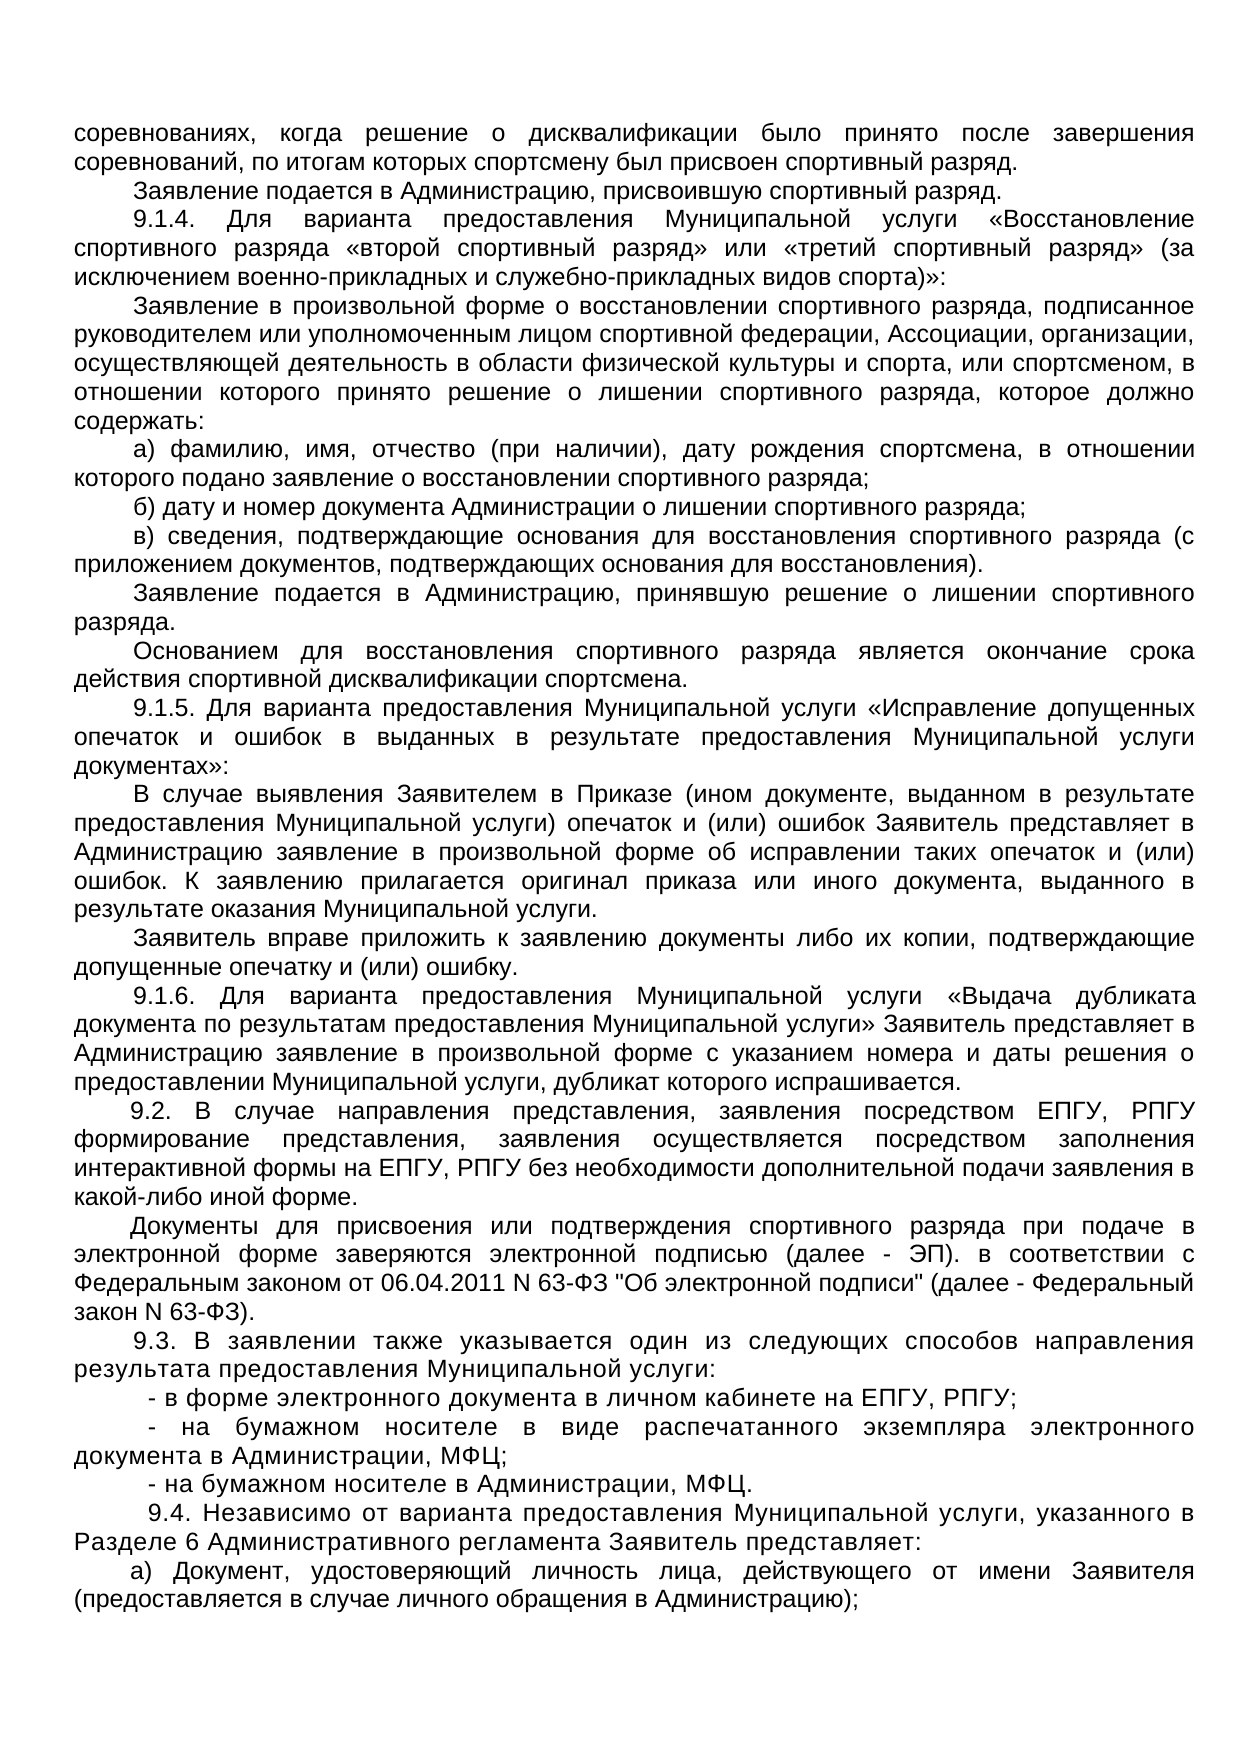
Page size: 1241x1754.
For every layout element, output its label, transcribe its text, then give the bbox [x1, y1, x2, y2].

text В случае выявления Заявителем в Приказе (ином документе, выданном в результате предоставления Муниципальной услуги) опечаток и (или) ошибок Заявитель представляет в Администрацию заявление в произвольной форме об исправлении таких опечаток и (или) ошибок. К заявлению прилагается оригинал приказа или иного документа, выданного в результате оказания Муниципальной услуги. [74, 779, 1196, 923]
text б) дату и номер документа Администрации о лишении спортивного разряда; [74, 492, 1196, 521]
text а) Документ, удостоверяющий личность лица, действующего от имени Заявителя (предоставляется в случае личного обращения в Администрацию); [74, 1556, 1196, 1613]
text 9.1.4. Для варианта предоставления Муниципальной услуги «Восстановление спортивного разряда «второй спортивный разряд» или «третий спортивный разряд» (за исключением военно-прикладных и служебно-прикладных видов спорта)»: [74, 204, 1196, 291]
text - на бумажном носителе в Администрации, МФЦ. [74, 1469, 1196, 1498]
text 9.4. Независимо от варианта предоставления Муниципальной услуги, указанного в Разделе 6 Административного регламента Заявитель представляет: [74, 1498, 1196, 1556]
text 9.1.6. Для варианта предоставления Муниципальной услуги «Выдача дубликата документа по результатам предоставления Муниципальной услуги» Заявитель представляет в Администрацию заявление в произвольной форме с указанием номера и даты решения о предоставлении Муниципальной услуги, дубликат которого испрашивается. [74, 981, 1196, 1096]
text Документы для присвоения или подтверждения спортивного разряда при подаче в электронной форме заверяются электронной подписью (далее - ЭП). в соответствии с Федеральным законом от 06.04.2011 N 63-ФЗ "Об электронной подписи" (далее - Федеральный закон N 63-ФЗ). [74, 1211, 1196, 1326]
text а) фамилию, имя, отчество (при наличии), дату рождения спортсмена, в отношении которого подано заявление о восстановлении спортивного разряда; [74, 434, 1196, 492]
text в) сведения, подтверждающие основания для восстановления спортивного разряда (с приложением документов, подтверждающих основания для восстановления). [74, 521, 1196, 578]
text Основанием для восстановления спортивного разряда является окончание срока действия спортивной дисквалификации спортсмена. [74, 636, 1196, 693]
text Заявление подается в Администрацию, принявшую решение о лишении спортивного разряда. [74, 578, 1196, 636]
text Заявление в произвольной форме о восстановлении спортивного разряда, подписанное руководителем или уполномоченным лицом спортивной федерации, Ассоциации, организации, осуществляющей деятельность в области физической культуры и спорта, или спортсменом, в отношении которого принято решение о лишении спортивного разряда, которое должно содержать: [74, 291, 1196, 434]
text 9.2. В случае направления представления, заявления посредством ЕПГУ, РПГУ формирование представления, заявления осуществляется посредством заполнения интерактивной формы на ЕПГУ, РПГУ без необходимости дополнительной подачи заявления в какой-либо иной форме. [74, 1096, 1196, 1211]
text 9.3. В заявлении также указывается один из следующих способов направления результата предоставления Муниципальной услуги: [74, 1326, 1196, 1383]
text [74, 118, 1196, 176]
text Заявление подается в Администрацию, присвоившую спортивный разряд. [74, 176, 1196, 204]
text Заявитель вправе приложить к заявлению документы либо их копии, подтверждающие допущенные опечатку и (или) ошибку. [74, 923, 1196, 981]
text - в форме электронного документа в личном кабинете на ЕПГУ, РПГУ; [74, 1383, 1196, 1412]
text 9.1.5. Для варианта предоставления Муниципальной услуги «Исправление допущенных опечаток и ошибок в выданных в результате предоставления Муниципальной услуги документах»: [74, 693, 1196, 779]
text - на бумажном носителе в виде распечатанного экземпляра электронного документа в Администрации, МФЦ; [74, 1412, 1196, 1469]
